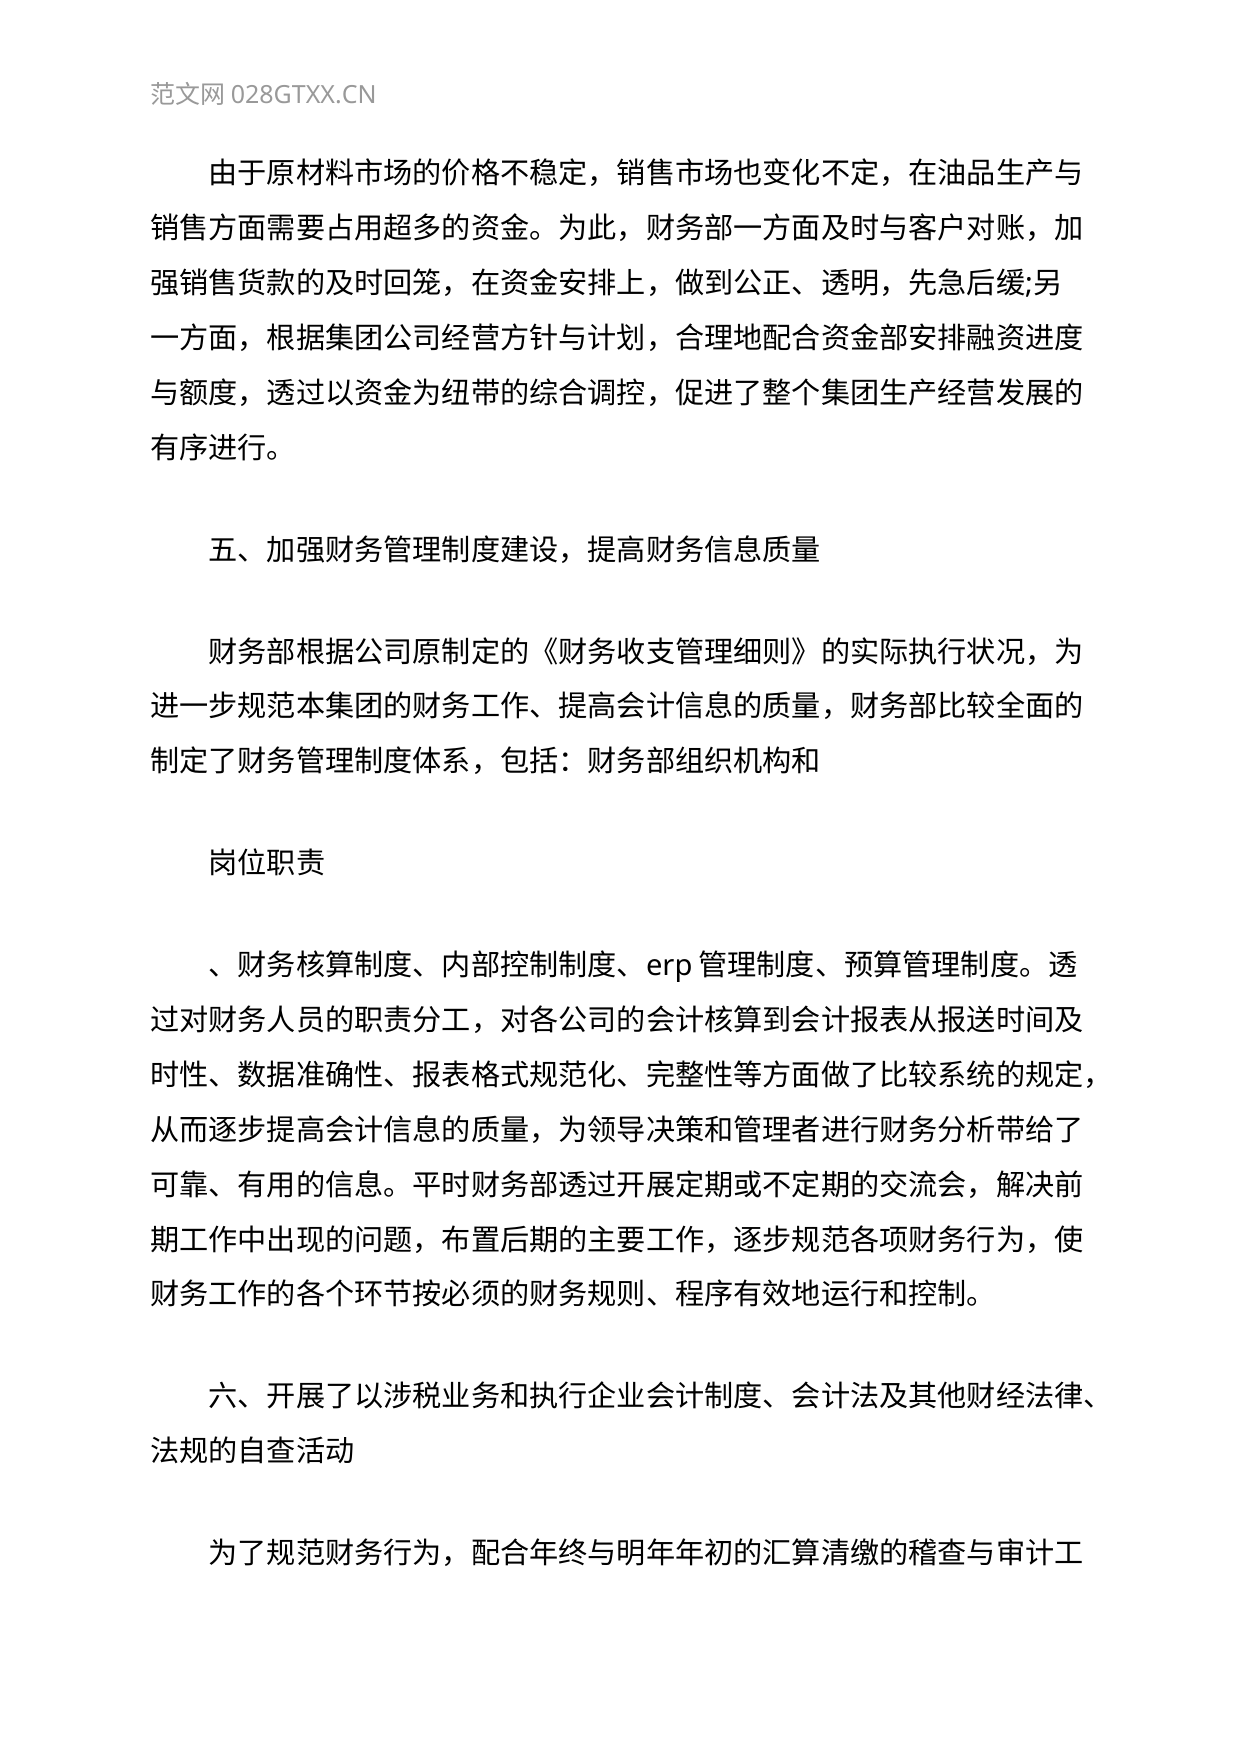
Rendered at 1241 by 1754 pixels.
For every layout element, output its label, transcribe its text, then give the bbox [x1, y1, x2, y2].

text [150, 1529, 1090, 1572]
text 财务部根据公司原制定的《财务收支管理细则》的实际执行状况，为进一步规范本集团的财务工作、提高会计信息的质量，财务部比较全面的制定了财务管理制度体系，包括：财务部组织机构和 [150, 628, 1090, 780]
text 五、加强财务管理制度建设，提高财务信息质量 [150, 526, 1090, 569]
text 由于原材料市场的价格不稳定，销售市场也变化不定，在油品生产与销售方面需要占用超多的资金。为此，财务部一方面及时与客户对账，加强销售货款的及时回笼，在资金安排上，做到公正、透明，先急后缓;另一方面，根据集团公司经营方针与计划，合理地配合资金部安排融资进度与额度，透过以资金为纽带的综合调控，促进了整个集团生产经营发展的有序进行。 [150, 150, 1090, 467]
text 岗位职责 [150, 840, 1090, 882]
text 、财务核算制度、内部控制制度、erp管理制度、预算管理制度。透过对财务人员的职责分工，对各公司的会计核算到会计报表从报送时间及时性、数据准确性、报表格式规范化、完整性等方面做了比较系统的规定，从而逐步提高会计信息的质量，为领导决策和管理者进行财务分析带给了可靠、有用的信息。平时财务部透过开展定期或不定期的交流会，解决前期工作中出现的问题，布置后期的主要工作，逐步规范各项财务行为，使财务工作的各个环节按必须的财务规则、程序有效地运行和控制。 [150, 941, 1090, 1313]
text 六、开展了以涉税业务和执行企业会计制度、会计法及其他财经法律、法规的自查活动 [150, 1373, 1090, 1470]
